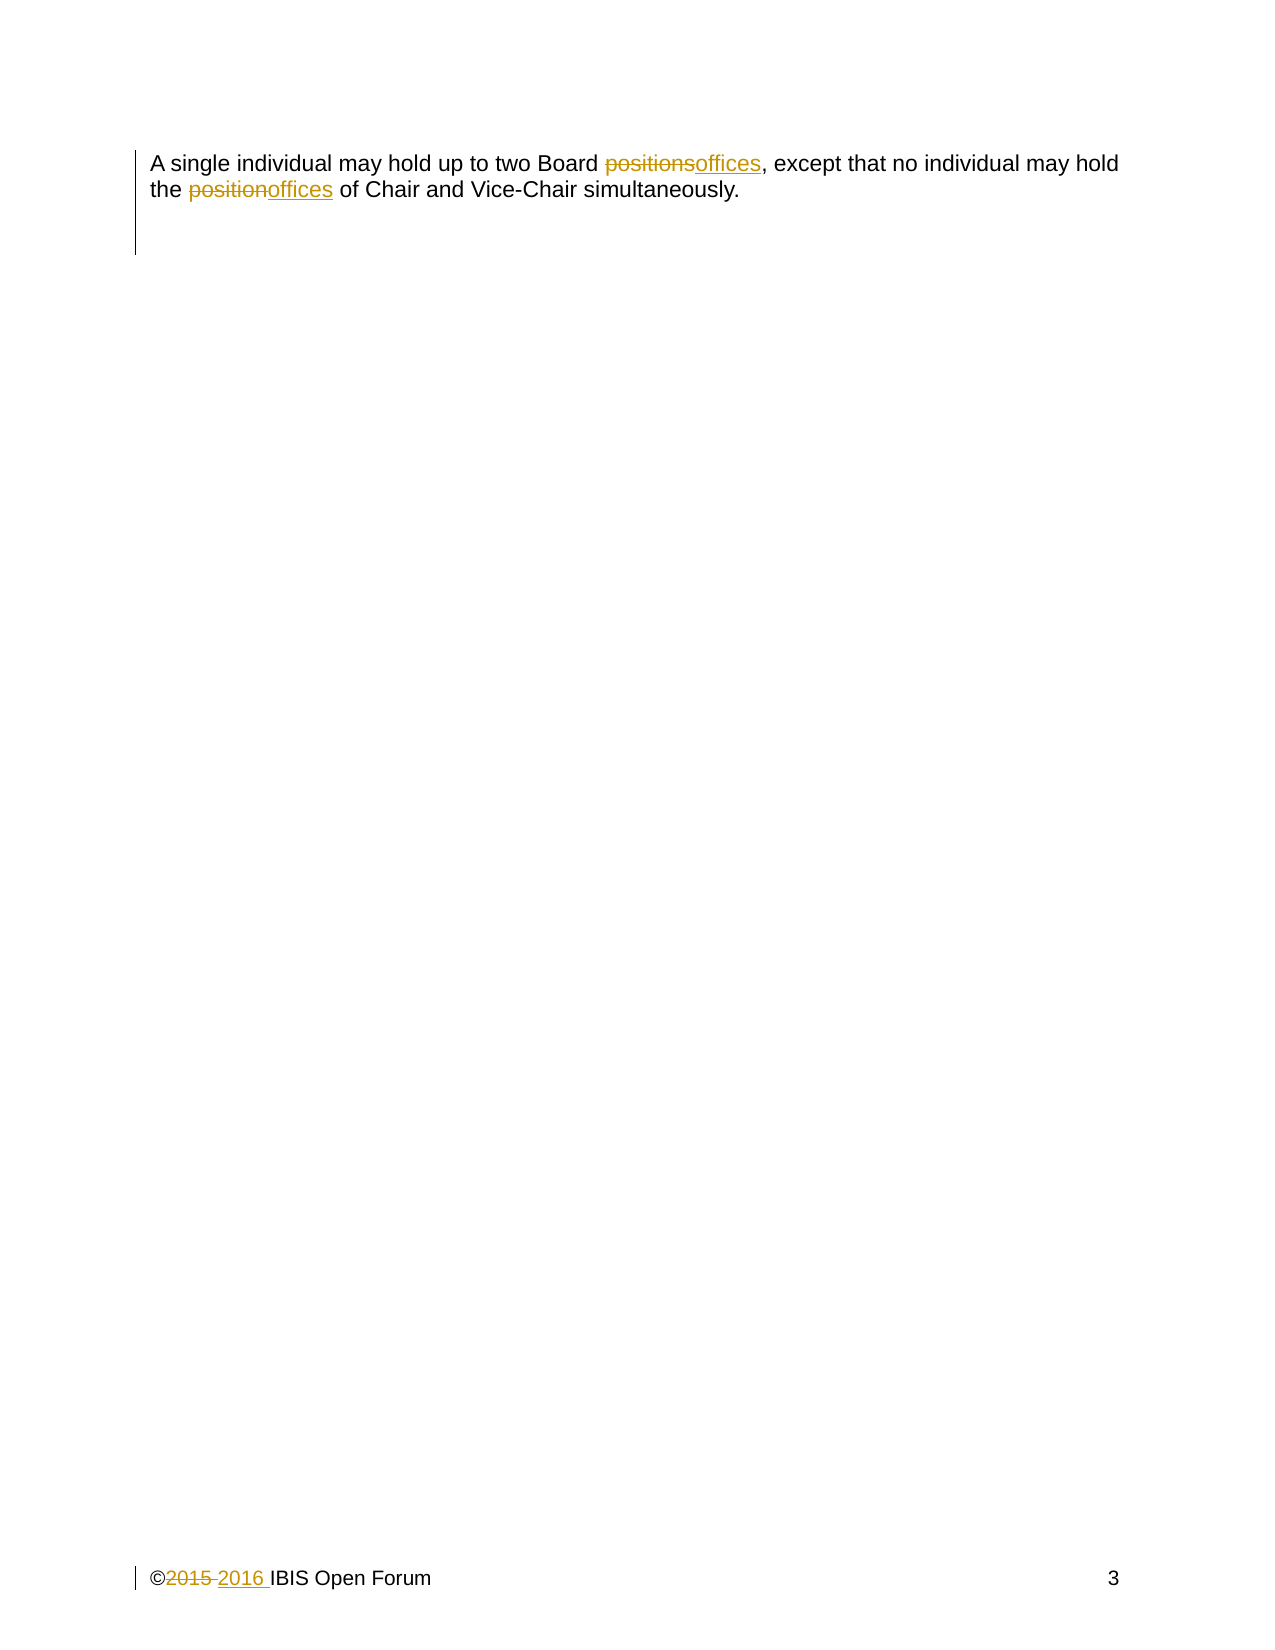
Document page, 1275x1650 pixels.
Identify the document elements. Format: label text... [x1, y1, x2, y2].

text A single individual may hold up to two Board , except that no individual may hold the of Chair and Vice-Chair simultaneously. [150, 150, 1125, 203]
